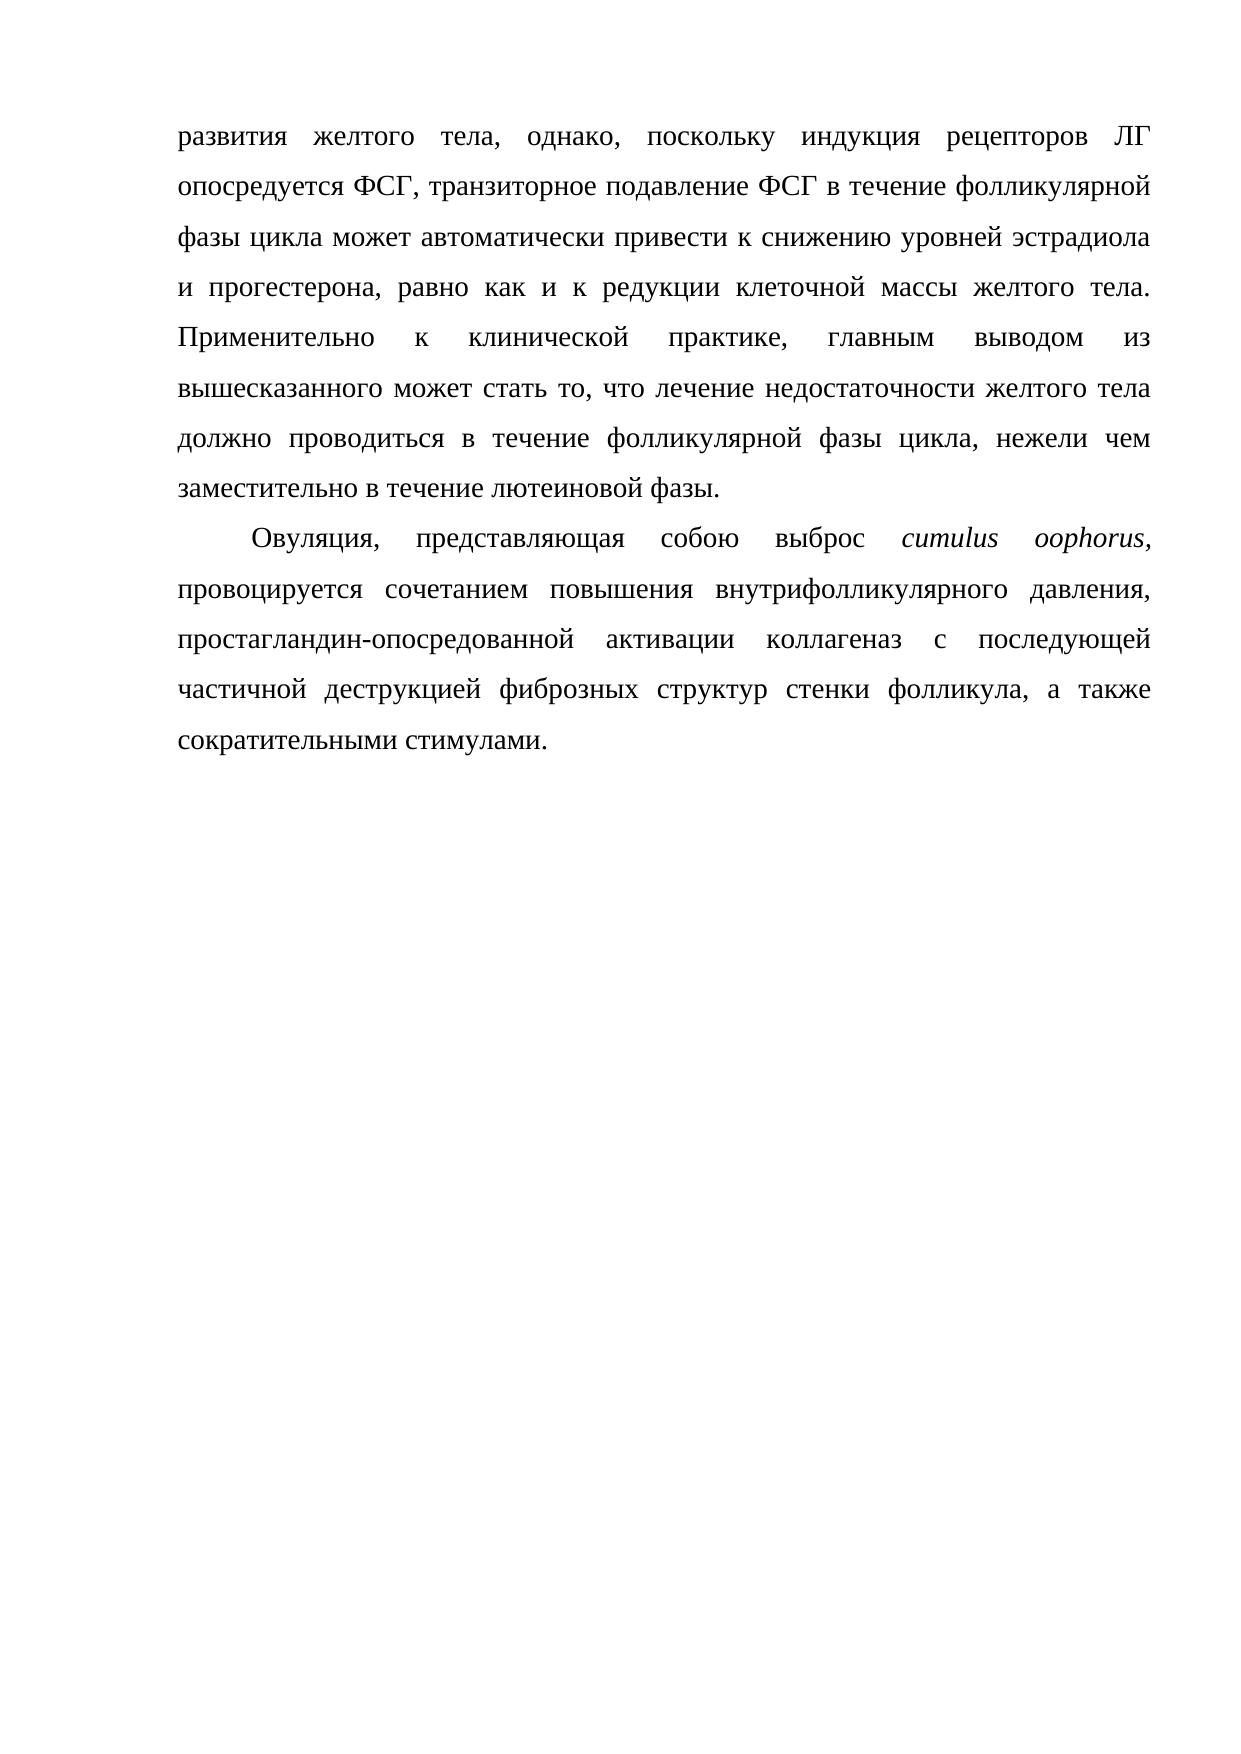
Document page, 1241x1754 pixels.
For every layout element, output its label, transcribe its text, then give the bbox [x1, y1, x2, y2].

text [177, 118, 1152, 504]
text Овуляция, представляющая собою выброс cumulus oophorus, провоцируется сочетанием повышения внутрифолликулярного давления, простагландин-опосредованной активации коллагеназ с последующей частичной деструкцией фиброзных структур стенки фолликула, а также сократительными стимулами. [177, 521, 1152, 755]
